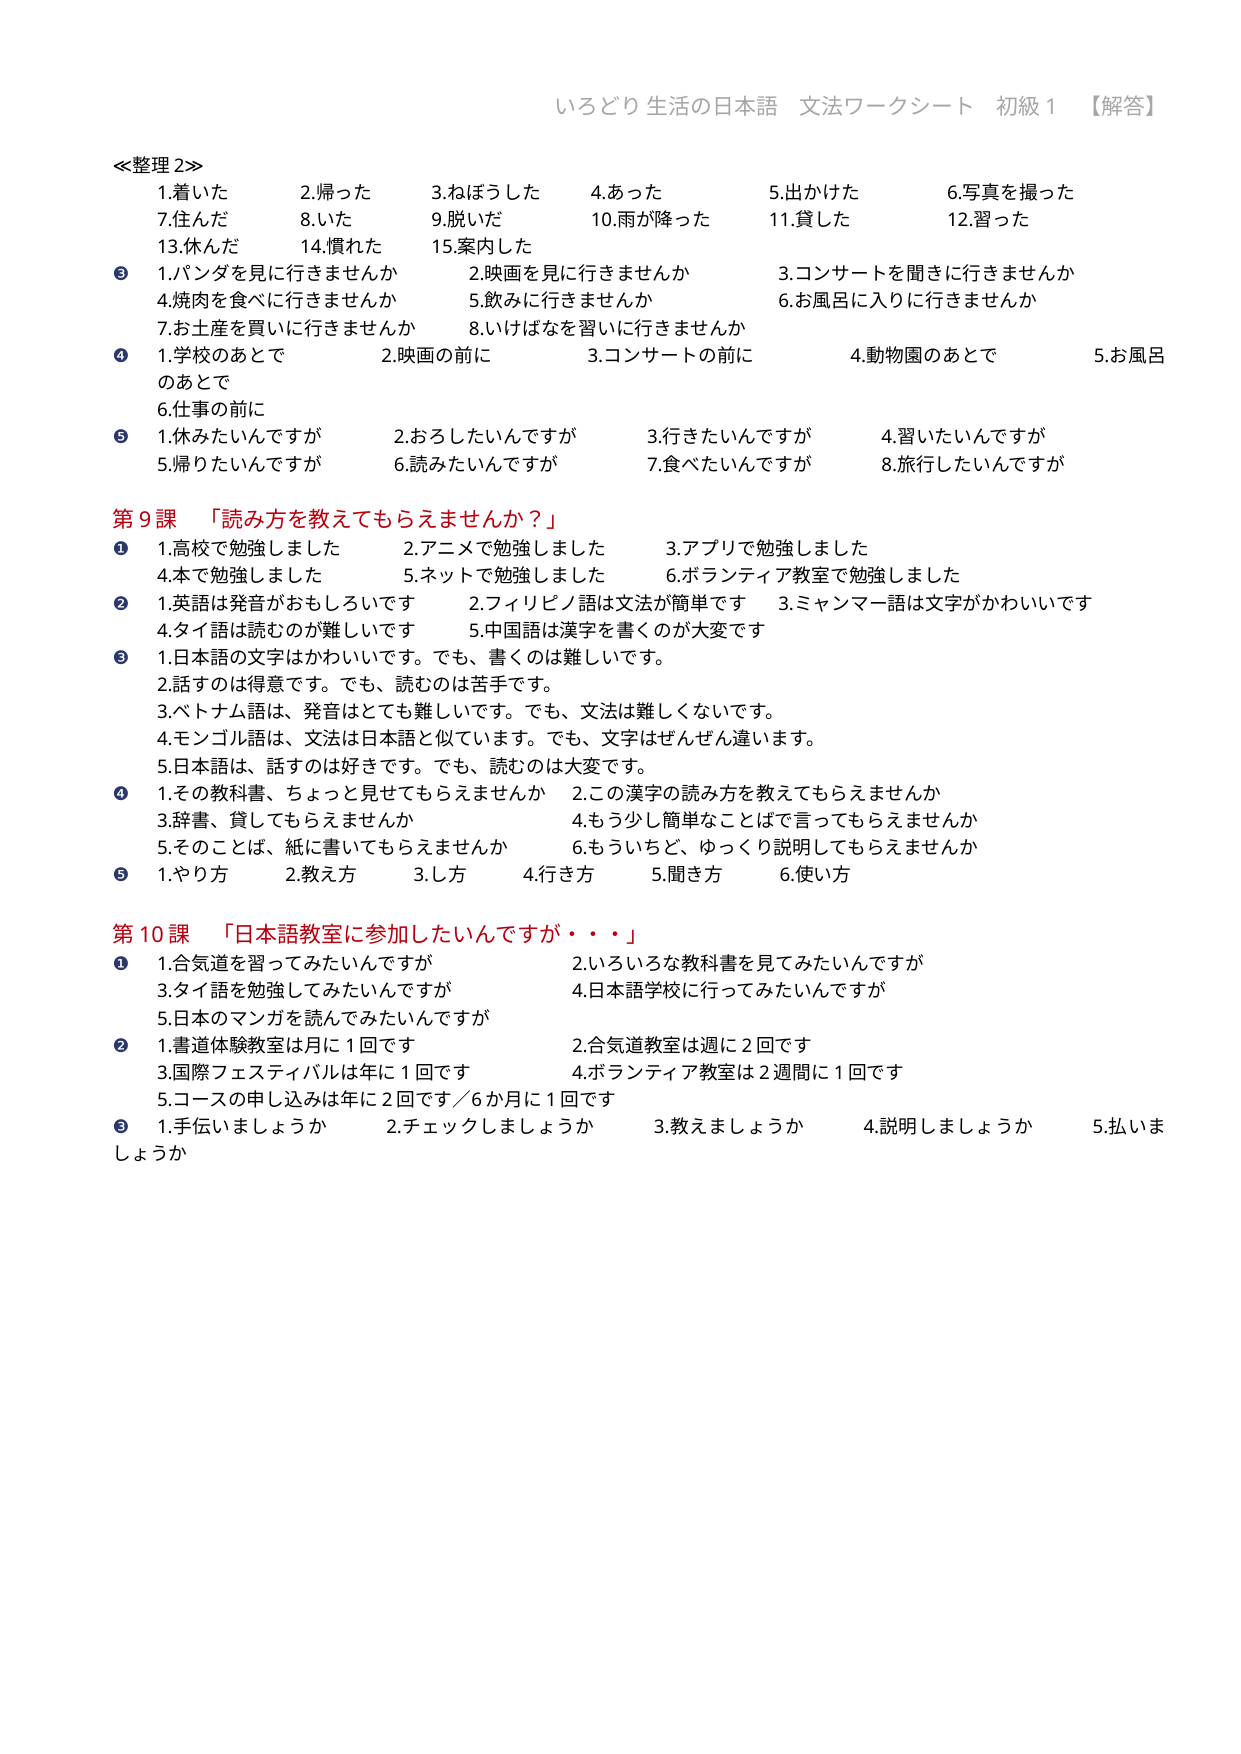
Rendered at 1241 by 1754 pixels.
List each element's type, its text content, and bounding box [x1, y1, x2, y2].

text ❷ 1.英語は発音がおもしろいです 2.フィリピノ語は文法が簡単です 3.ミャンマー語は文字がかわいいです [112, 588, 1167, 615]
text 4.タイ語は読むのが難しいです 5.中国語は漢字を書くのが大変です [112, 615, 1167, 642]
text ❶ 1.高校で勉強しました 2.アニメで勉強しました 3.アプリで勉強しました [112, 534, 1167, 561]
text 4.本で勉強しました 5.ネットで勉強しました 6.ボランティア教室で勉強しました [112, 561, 1167, 588]
text ❶ 1.合気道を習ってみたいんですが 2.いろいろな教科書を見てみたいんですが [112, 949, 1167, 976]
text 5.帰りたいんですが 6.読みたいんですが 7.食べたいんですが 8.旅行したいんですが [112, 449, 1167, 476]
text 7.お土産を買いに行きませんか 8.いけばなを習いに行きませんか [112, 313, 1167, 341]
text ❸ 1.パンダを見に行きませんか 2.映画を見に行きませんか 3.コンサートを聞きに行きませんか [112, 259, 1167, 286]
text ≪整理2≫ [112, 150, 1167, 177]
text 1.着いた 2.帰った 3.ねぼうした 4.あった 5.出かけた 6.写真を撮った [112, 177, 1167, 204]
text 3.ベトナム語は、発音はとても難しいです。でも、文法は難しくないです。 [112, 697, 1167, 724]
text ❷ 1.書道体験教室は月に1回です 2.合気道教室は週に2回です [112, 1030, 1167, 1057]
text 7.住んだ 8.いた 9.脱いだ 10.雨が降った 11.貸した 12.習った [112, 204, 1167, 232]
text 第10課 「日本語教室に参加したいんですが・・・」 [112, 917, 1167, 949]
text 2.話すのは得意です。でも、読むのは苦手です。 [112, 670, 1167, 697]
text 4.モンゴル語は、文法は日本語と似ています。でも、文字はぜんぜん違います。 [112, 724, 1167, 751]
text ❸ 1.日本語の文字はかわいいです。でも、書くのは難しいです。 [112, 642, 1167, 670]
text ❺ 1.やり方 2.教え方 3.し方 4.行き方 5.聞き方 6.使い方 [112, 860, 1167, 887]
text 5.日本語は、話すのは好きです。でも、読むのは大変です。 [112, 751, 1167, 778]
text ❹ 1.その教科書、ちょっと見せてもらえませんか 2.この漢字の読み方を教えてもらえませんか [112, 778, 1167, 806]
text 5.日本のマンガを読んでみたいんですが [112, 1003, 1167, 1030]
text 4.焼肉を食べに行きませんか 5.飲みに行きませんか 6.お風呂に入りに行きませんか [112, 286, 1167, 313]
text 3.辞書、貸してもらえませんか 4.もう少し簡単なことばで言ってもらえませんか [112, 806, 1167, 833]
text 5.コースの申し込みは年に2回です／6か月に1回です [112, 1085, 1167, 1112]
text ❹ 1.学校のあとで 2.映画の前に 3.コンサートの前に 4.動物園のあとで 5.お風呂のあとで [112, 341, 1167, 395]
text 第9課 「読み方を教えてもらえませんか？」 [112, 502, 1167, 534]
text 5.そのことば、紙に書いてもらえませんか 6.もういちど、ゆっくり説明してもらえませんか [112, 833, 1167, 860]
text 3.タイ語を勉強してみたいんですが 4.日本語学校に行ってみたいんですが [112, 976, 1167, 1003]
text 13.休んだ 14.慣れた 15.案内した [112, 232, 1167, 259]
text 3.国際フェスティバルは年に1回です 4.ボランティア教室は2週間に1回です [112, 1057, 1167, 1085]
text ❸ 1.手伝いましょうか 2.チェックしましょうか 3.教えましょうか 4.説明しましょうか 5.払いましょうか [112, 1112, 1167, 1166]
text ❺ 1.休みたいんですが 2.おろしたいんですが 3.行きたいんですが 4.習いたいんですが [112, 422, 1167, 449]
text 6.仕事の前に [112, 395, 1167, 422]
